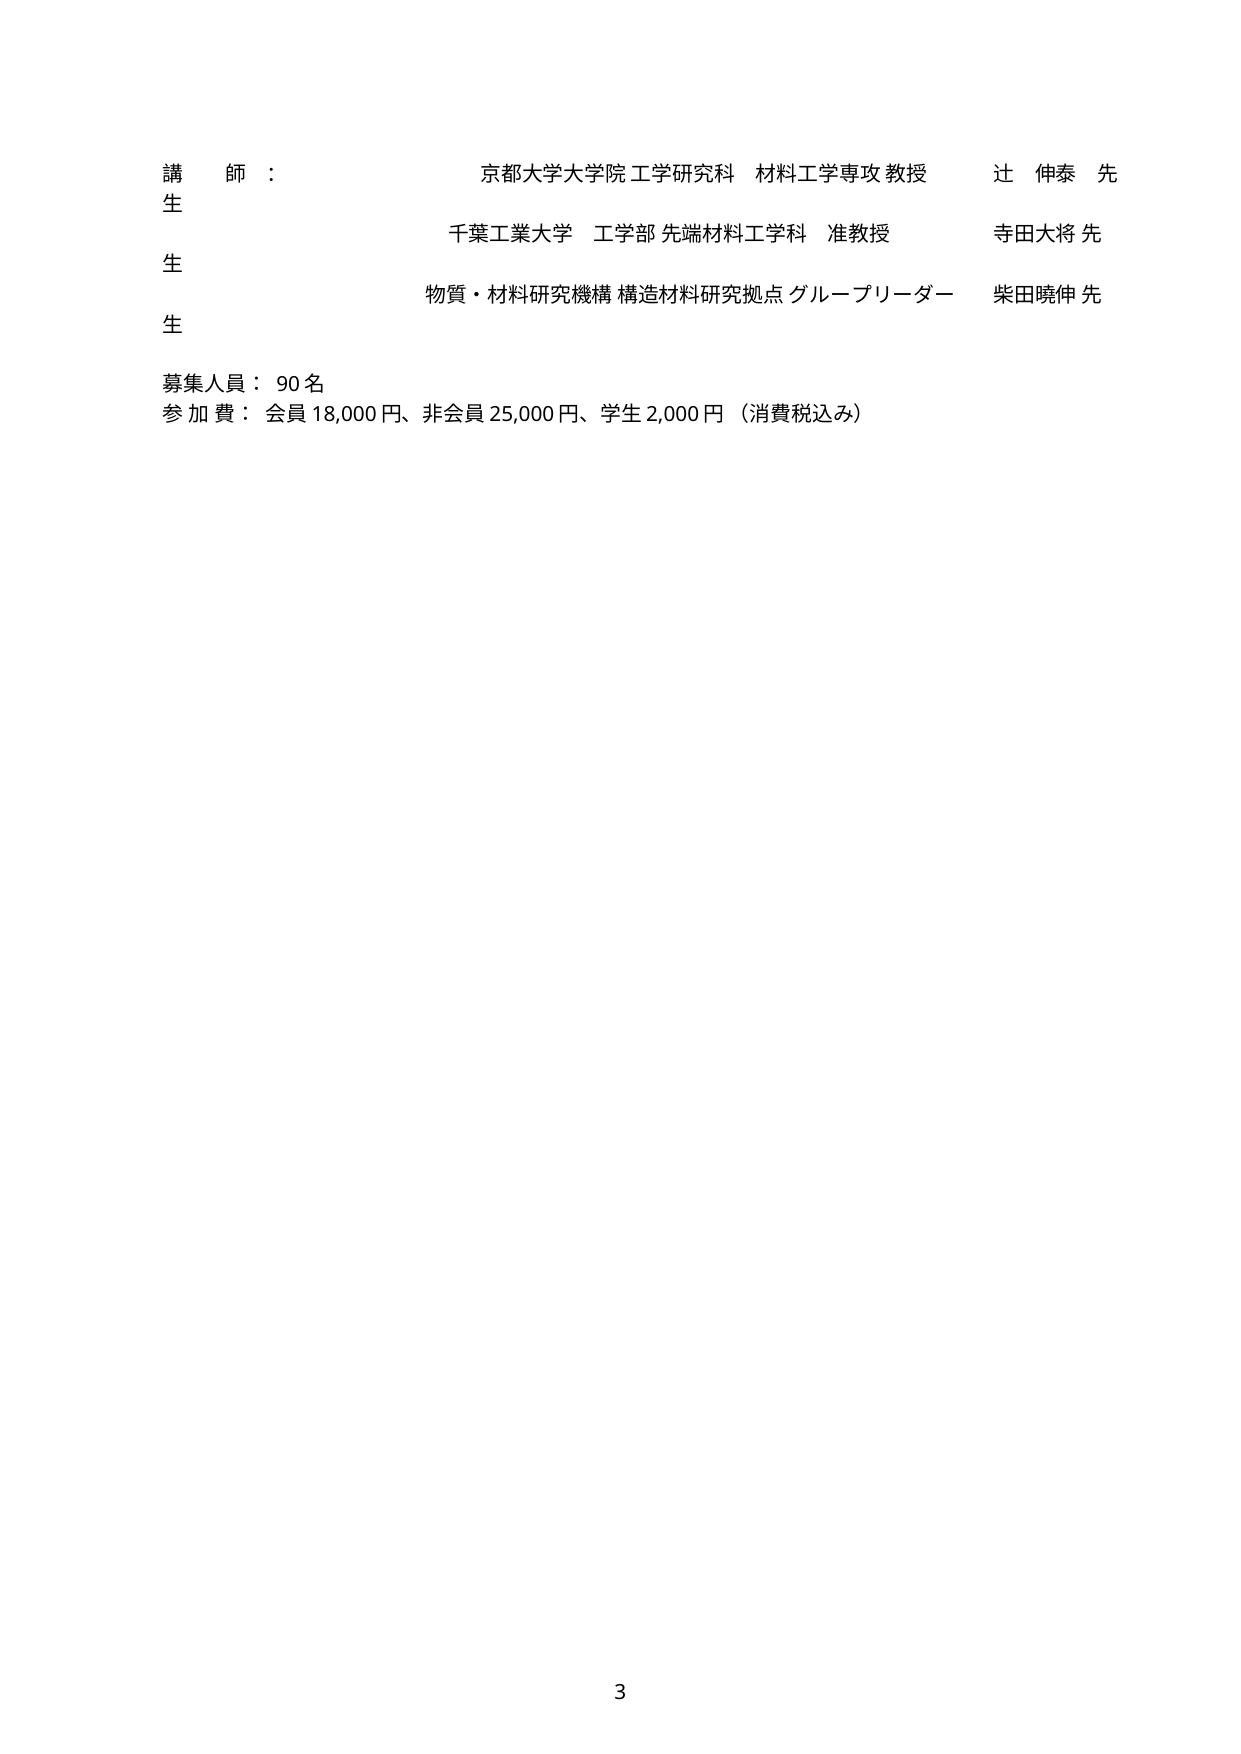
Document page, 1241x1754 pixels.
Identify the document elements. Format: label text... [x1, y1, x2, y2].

text 講 師 ： 京都大学大学院 工学研究科 材料工学専攻 教授 辻 伸泰 先生 [162, 157, 1122, 217]
text 物質・材料研究機構 構造材料研究拠点 グループリーダー 柴田曉伸 先生 [162, 278, 1122, 338]
text 千葉工業大学 工学部 先端材料工学科 准教授 寺田大将 先生 [162, 217, 1122, 278]
text 参加費： 会員18,000円、非会員25,000円、学生2,000円 （消費税込み） [162, 397, 1122, 427]
text 募集人員： 90名 [162, 367, 1122, 397]
